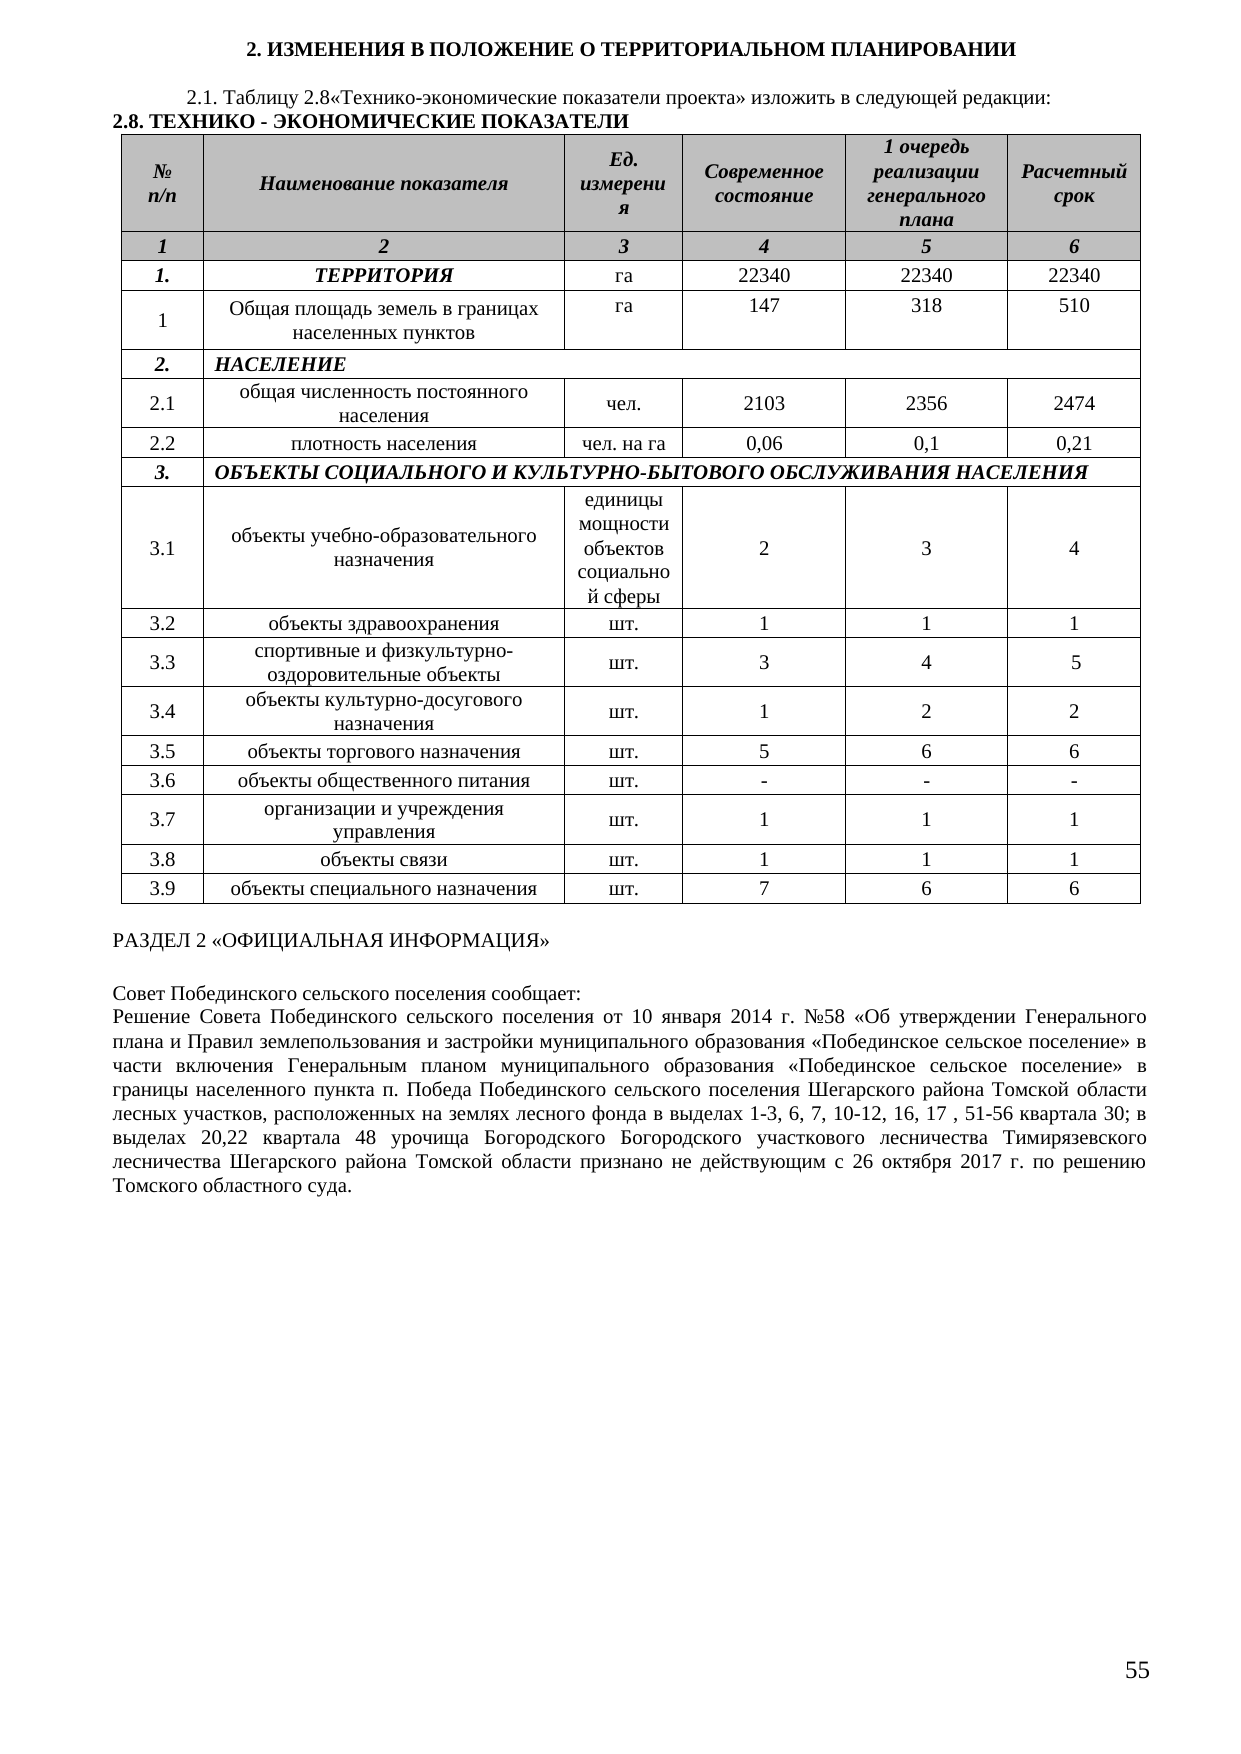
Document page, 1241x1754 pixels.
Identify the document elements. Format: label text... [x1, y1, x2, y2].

text 2.1. Таблицу 2.8«Технико-экономические показатели проекта» изложить в следующей редакции: [112, 85, 1150, 109]
text Совет Побединского сельского поселения сообщает: [112, 980, 1148, 1004]
table_cell ТЕРРИТОРИЯ [204, 261, 564, 290]
table_cell [683, 319, 845, 349]
table_cell 22340 [683, 261, 845, 290]
table_cell 2103 [683, 379, 845, 427]
table_cell 0,06 [683, 428, 845, 457]
table_cell 4 [683, 232, 845, 260]
table_cell [846, 319, 1007, 349]
table_cell 2 [846, 687, 1007, 735]
table_cell 1 [1008, 845, 1140, 873]
table_cell ОБЪЕКТЫ СОЦИАЛЬНОГО И КУЛЬТУРНО-БЫТОВОГО ОБСЛУЖИВАНИЯ НАСЕЛЕНИЯ [204, 458, 1140, 486]
table_cell 4 [1008, 487, 1140, 608]
table_cell 1. [122, 261, 203, 290]
table_cell 1 [846, 795, 1007, 843]
table_header 1 очередь реализации генерального плана [846, 135, 1007, 231]
subtitle 2.8. ТЕХНИКО - ЭКОНОМИЧЕСКИЕ ПОКАЗАТЕЛИ [112, 109, 1150, 133]
text РАЗДЕЛ 2 «ОФИЦИАЛЬНАЯ ИНФОРМАЦИЯ» [112, 928, 1148, 952]
table_cell - [1008, 766, 1140, 794]
table_cell шт. [565, 845, 682, 873]
table_cell 2.2 [122, 428, 203, 457]
table_cell [565, 319, 682, 349]
table_cell общая численность постоянного населения [204, 379, 564, 427]
table_cell 3.5 [122, 736, 203, 765]
table_cell 6 [846, 736, 1007, 765]
table_cell 2 [683, 487, 845, 608]
table_cell 6 [846, 874, 1007, 902]
table_cell объекты торгового назначения [204, 736, 564, 765]
table_cell 2356 [846, 379, 1007, 427]
table_header Наименование показателя [204, 135, 564, 231]
table_cell 510 [1008, 291, 1140, 319]
table_cell 6 [1008, 232, 1140, 260]
table_cell 2 [1008, 687, 1140, 735]
table_cell - [683, 766, 845, 794]
table_header № п/п [122, 135, 203, 231]
table_cell [1008, 319, 1140, 349]
table_cell 22340 [1008, 261, 1140, 290]
table_cell - [846, 766, 1007, 794]
table_cell 3.4 [122, 687, 203, 735]
table_cell шт. [565, 874, 682, 902]
table_cell 3.2 [122, 609, 203, 637]
table_cell шт. [565, 795, 682, 843]
table_cell объекты специального назначения [204, 874, 564, 902]
table_cell 22340 [846, 261, 1007, 290]
table_cell 1 [683, 687, 845, 735]
table_cell объекты здравоохранения [204, 609, 564, 637]
table_cell объекты связи [204, 845, 564, 873]
table_cell 1 [1008, 609, 1140, 637]
table_cell 3 [565, 232, 682, 260]
table_cell шт. [565, 766, 682, 794]
table_cell 1 [683, 795, 845, 843]
table_cell 1 [846, 845, 1007, 873]
table_cell шт. [565, 736, 682, 765]
table_header Современное состояние [683, 135, 845, 231]
table_cell 1 [683, 609, 845, 637]
table_cell объекты общественного питания [204, 766, 564, 794]
table_cell плотность населения [204, 428, 564, 457]
table_cell 1 [1008, 795, 1140, 843]
table_cell 147 [683, 291, 845, 319]
table_cell 0,21 [1008, 428, 1140, 457]
table_cell 2 [204, 232, 564, 260]
table_header Ед. измерения [565, 135, 682, 231]
table_cell 2.1 [122, 379, 203, 427]
table_cell 1 [122, 291, 203, 349]
text Решение Совета Побединского сельского поселения от 10 января 2014 г. №58 «Об утверждении Генерального плана и Правил землепользования и застройки муниципального образования «Побединское сельское поселение» в части включения Генеральным планом муниципального образования «Побединское сельское поселение» в границы населенного пункта п. Победа Побединского сельского поселения Шегарского района Томской области лесных участков, расположенных на землях лесного фонда в выделах 1-3, 6, 7, 10-12, 16, 17 , 51-56 квартала 30; в выделах 20,22 квартала 48 урочища Богородского Богородского участкового лесничества Тимирязевского лесничества Шегарского района Томской области признано не действующим с 26 октября 2017 г. по решению Томского областного суда. [112, 1004, 1148, 1197]
table_cell 3.3 [122, 638, 203, 686]
table_cell 0,1 [846, 428, 1007, 457]
table_cell 3.6 [122, 766, 203, 794]
table_cell 6 [1008, 874, 1140, 902]
table_cell 3. [122, 458, 203, 486]
table_cell НАСЕЛЕНИЕ [204, 350, 1140, 378]
table_cell объекты культурно-досугового назначения [204, 687, 564, 735]
table_cell 1 [683, 845, 845, 873]
table_cell 1 [122, 232, 203, 260]
table_cell 7 [683, 874, 845, 902]
table_cell шт. [565, 609, 682, 637]
table_cell спортивные и физкультурно-оздоровительные объекты [204, 638, 564, 686]
table_cell 6 [1008, 736, 1140, 765]
table_cell 3.1 [122, 487, 203, 608]
table_cell единицы мощности объектов социальной сферы [565, 487, 682, 608]
table_header Расчетный срок [1008, 135, 1140, 231]
table_cell 5 [683, 736, 845, 765]
table_cell 4 [846, 638, 1007, 686]
table_cell 3.9 [122, 874, 203, 902]
table_cell организации и учреждения управления [204, 795, 564, 843]
table_cell 1 [846, 609, 1007, 637]
table_cell 2. [122, 350, 203, 378]
table_cell 3 [846, 487, 1007, 608]
table_cell чел. [565, 379, 682, 427]
table_cell чел. на га [565, 428, 682, 457]
table_cell 3.7 [122, 795, 203, 843]
table_cell 3.8 [122, 845, 203, 873]
table_cell шт. [565, 638, 682, 686]
table_cell объекты учебно-образовательного назначения [204, 487, 564, 608]
table_cell 5 [1008, 638, 1140, 686]
table_cell га [565, 291, 682, 319]
table_cell шт. [565, 687, 682, 735]
table_cell 2474 [1008, 379, 1140, 427]
table_cell 318 [846, 291, 1007, 319]
table_cell 3 [683, 638, 845, 686]
table_cell га [565, 261, 682, 290]
table_cell Общая площадь земель в границах населенных пунктов [204, 291, 564, 349]
text 2. Изменения в положение о территориальном планировании [112, 37, 1150, 61]
table_cell 5 [846, 232, 1007, 260]
